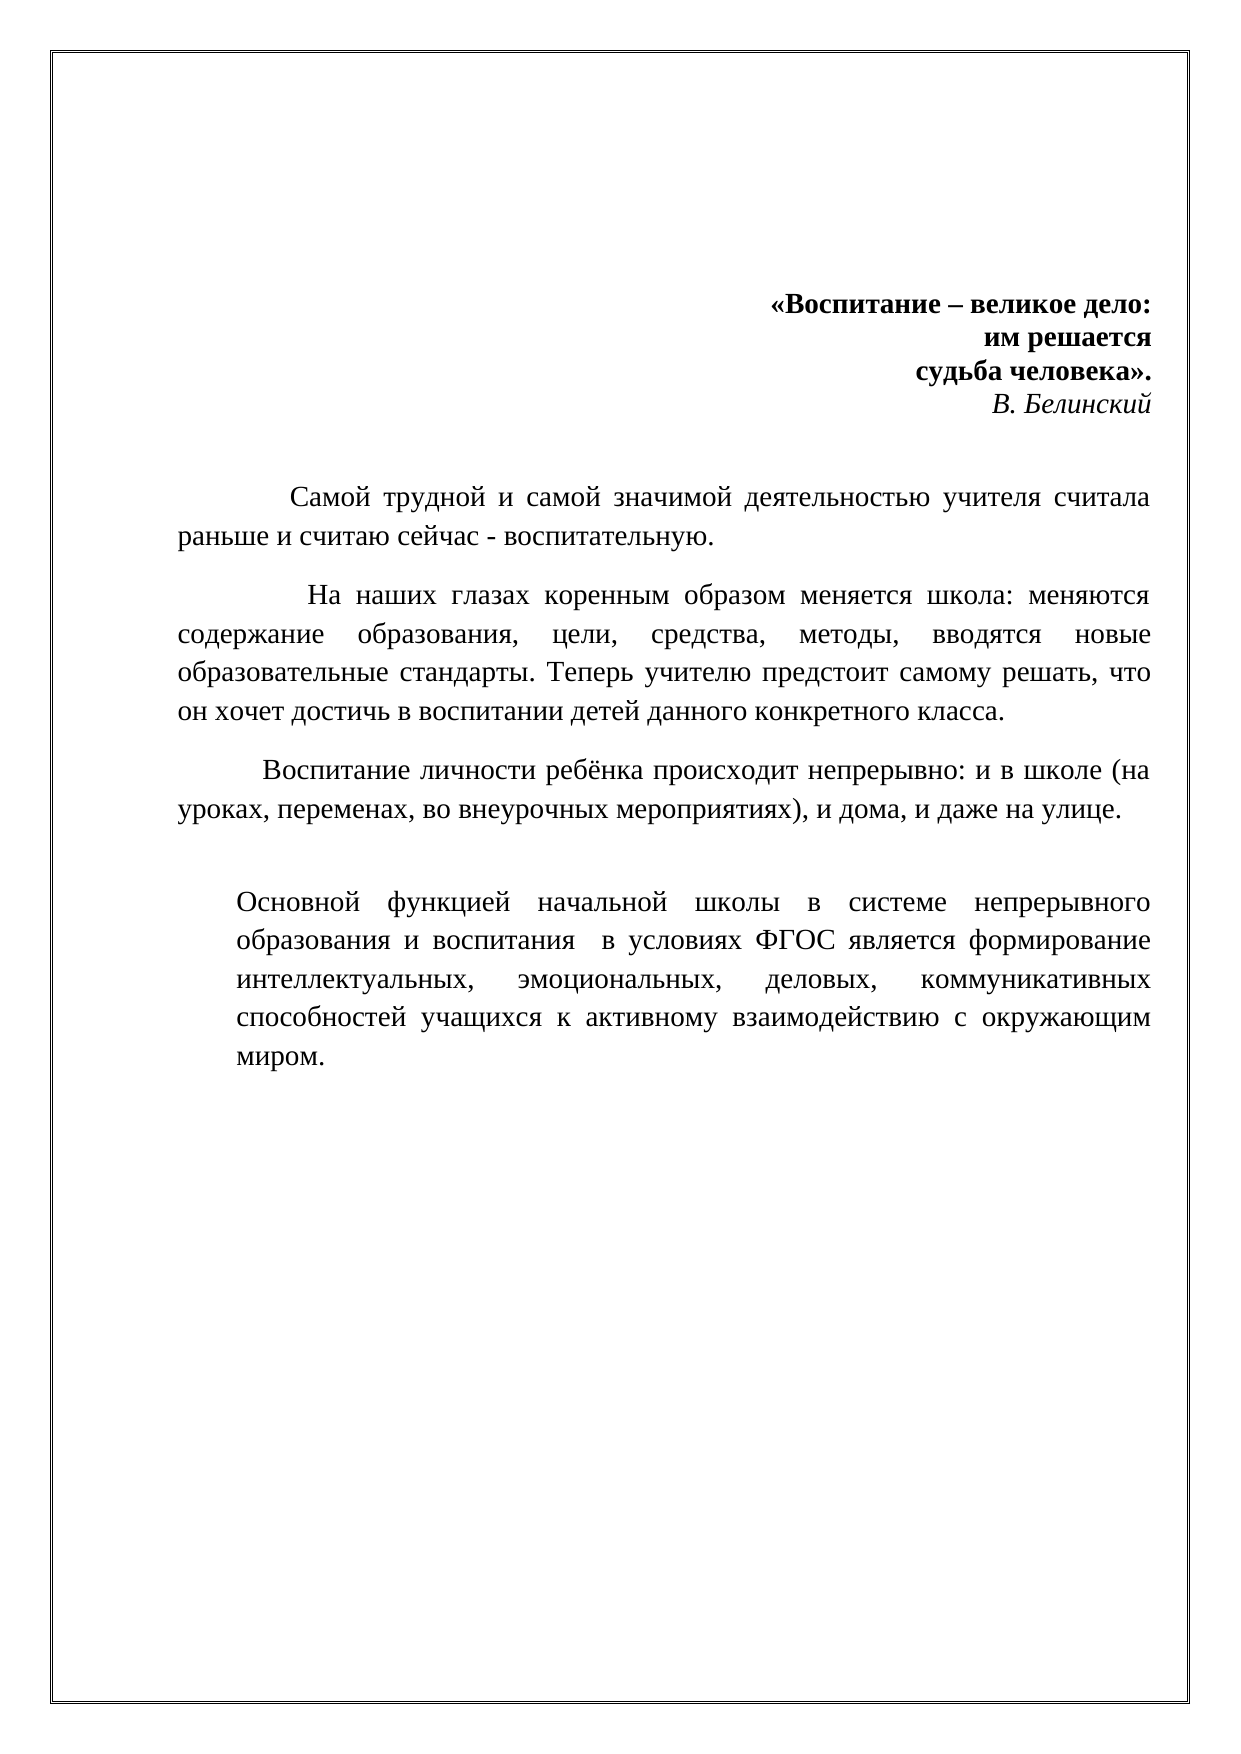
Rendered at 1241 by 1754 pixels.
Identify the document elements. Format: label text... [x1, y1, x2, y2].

text им решается [177, 319, 1152, 353]
text На наших глазах коренным образом меняется школа: меняются содержание образования, цели, средства, методы, вводятся новые образовательные стандарты. Теперь учителю предстоит самому решать, что он хочет достичь в воспитании детей данного конкретного класса. [177, 577, 1152, 726]
text Воспитание личности ребёнка происходит непрерывно: и в школе (на уроках, переменах, во внеурочных мероприятиях), и дома, и даже на улице. [177, 752, 1152, 824]
text Основной функцией начальной школы в системе непрерывного образования и воспитания в условиях ФГОС является формирование интеллектуальных, эмоциональных, деловых, коммуникативных способностей учащихся к активному взаимодействию с окружающим миром. [236, 884, 1152, 1071]
text Самой трудной и самой значимой деятельностью учителя считала раньше и считаю сейчас - воспитательную. [177, 479, 1152, 551]
text судьба человека». [177, 353, 1152, 386]
text «Воспитание – великое дело: [177, 286, 1152, 319]
text В. Белинский [177, 386, 1152, 420]
